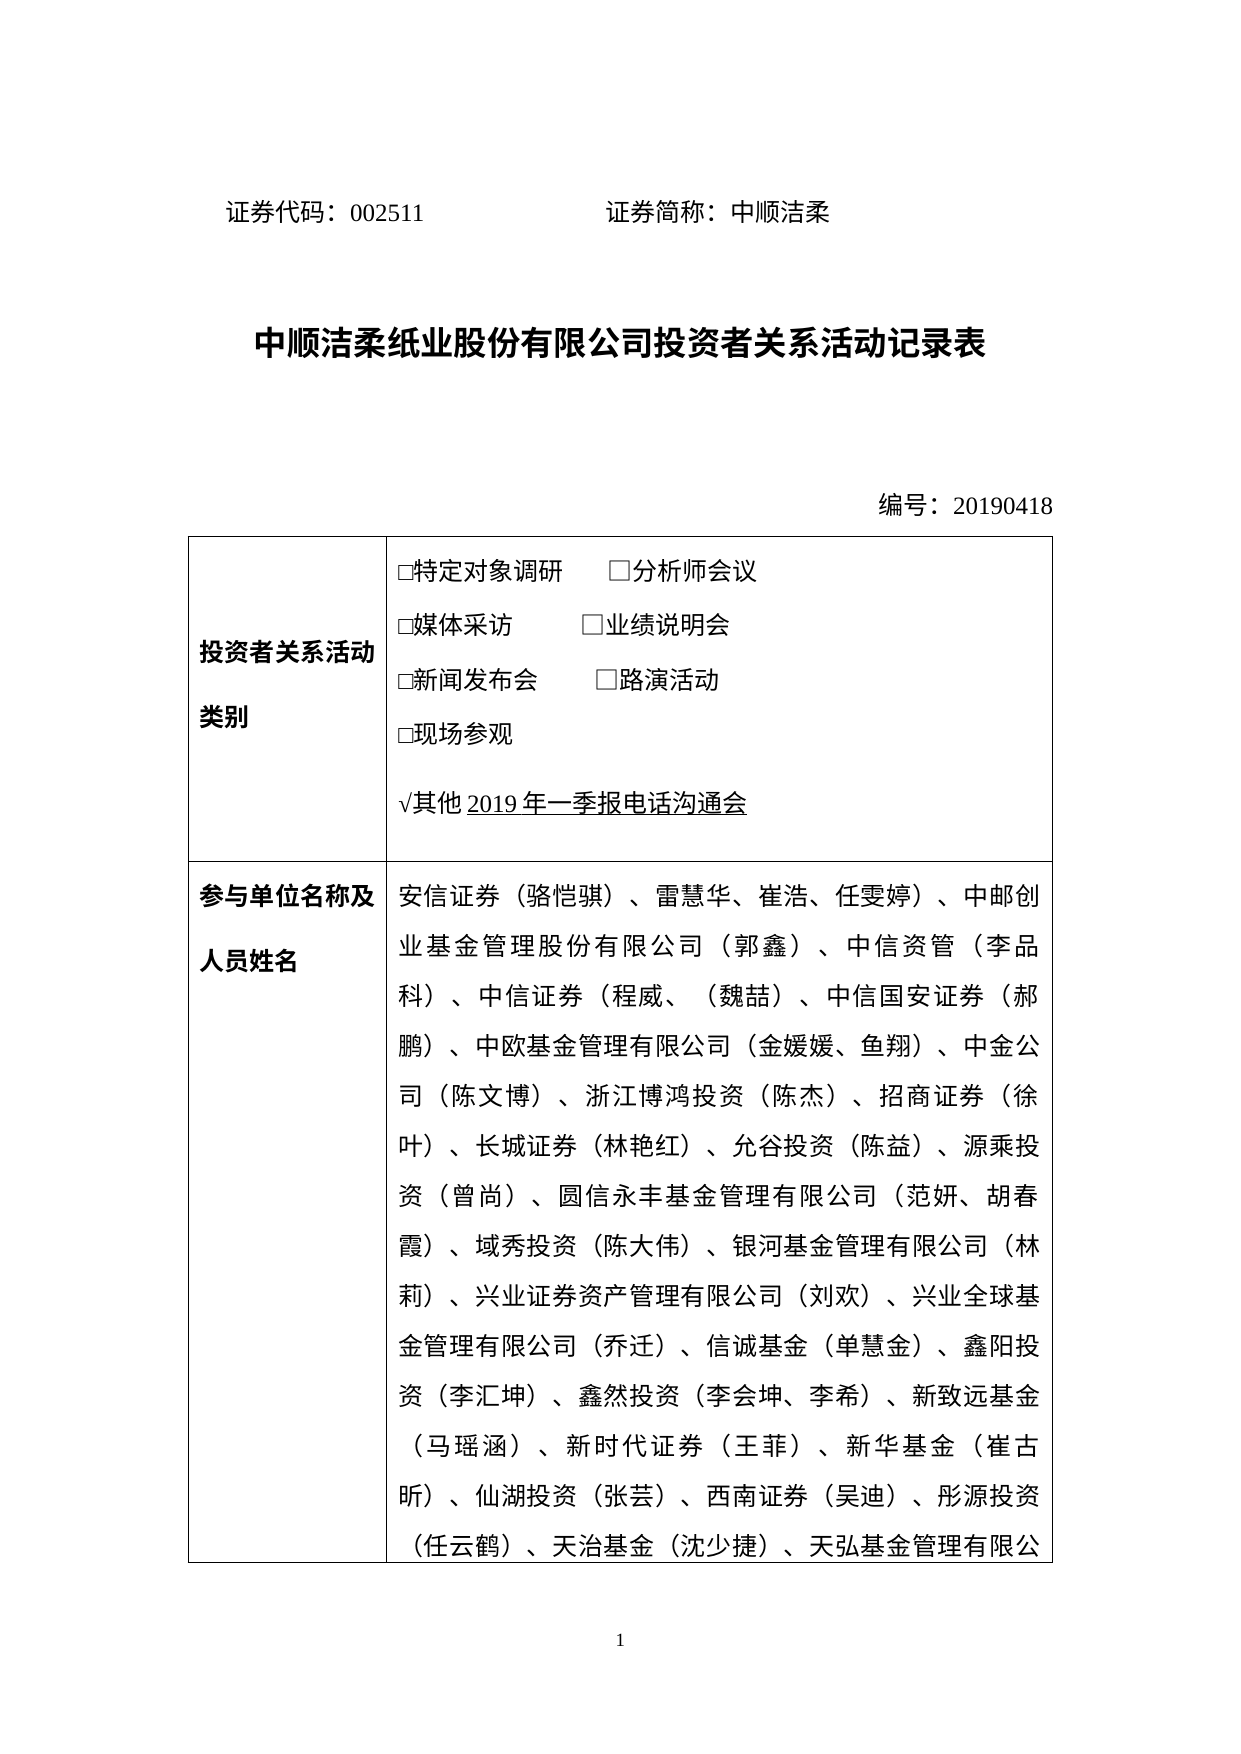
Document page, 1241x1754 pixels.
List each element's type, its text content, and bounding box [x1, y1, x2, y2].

text 编号：20190418 [187, 471, 1053, 536]
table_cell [387, 862, 1052, 1562]
table_cell 参与单位名称及人员姓名 [189, 862, 386, 1562]
text 证券代码：002511 证券简称：中顺洁柔 [187, 178, 1053, 243]
table_header 投资者关系活动类别 [189, 537, 386, 861]
table_header □特定对象调研 □分析师会议 □媒体采访 □业绩说明会 □新闻发布会 □路演活动 □现场参观 √其他2019年一季报电话沟通会 [387, 537, 1052, 861]
text 中顺洁柔纸业股份有限公司投资者关系活动记录表 [187, 308, 1053, 373]
